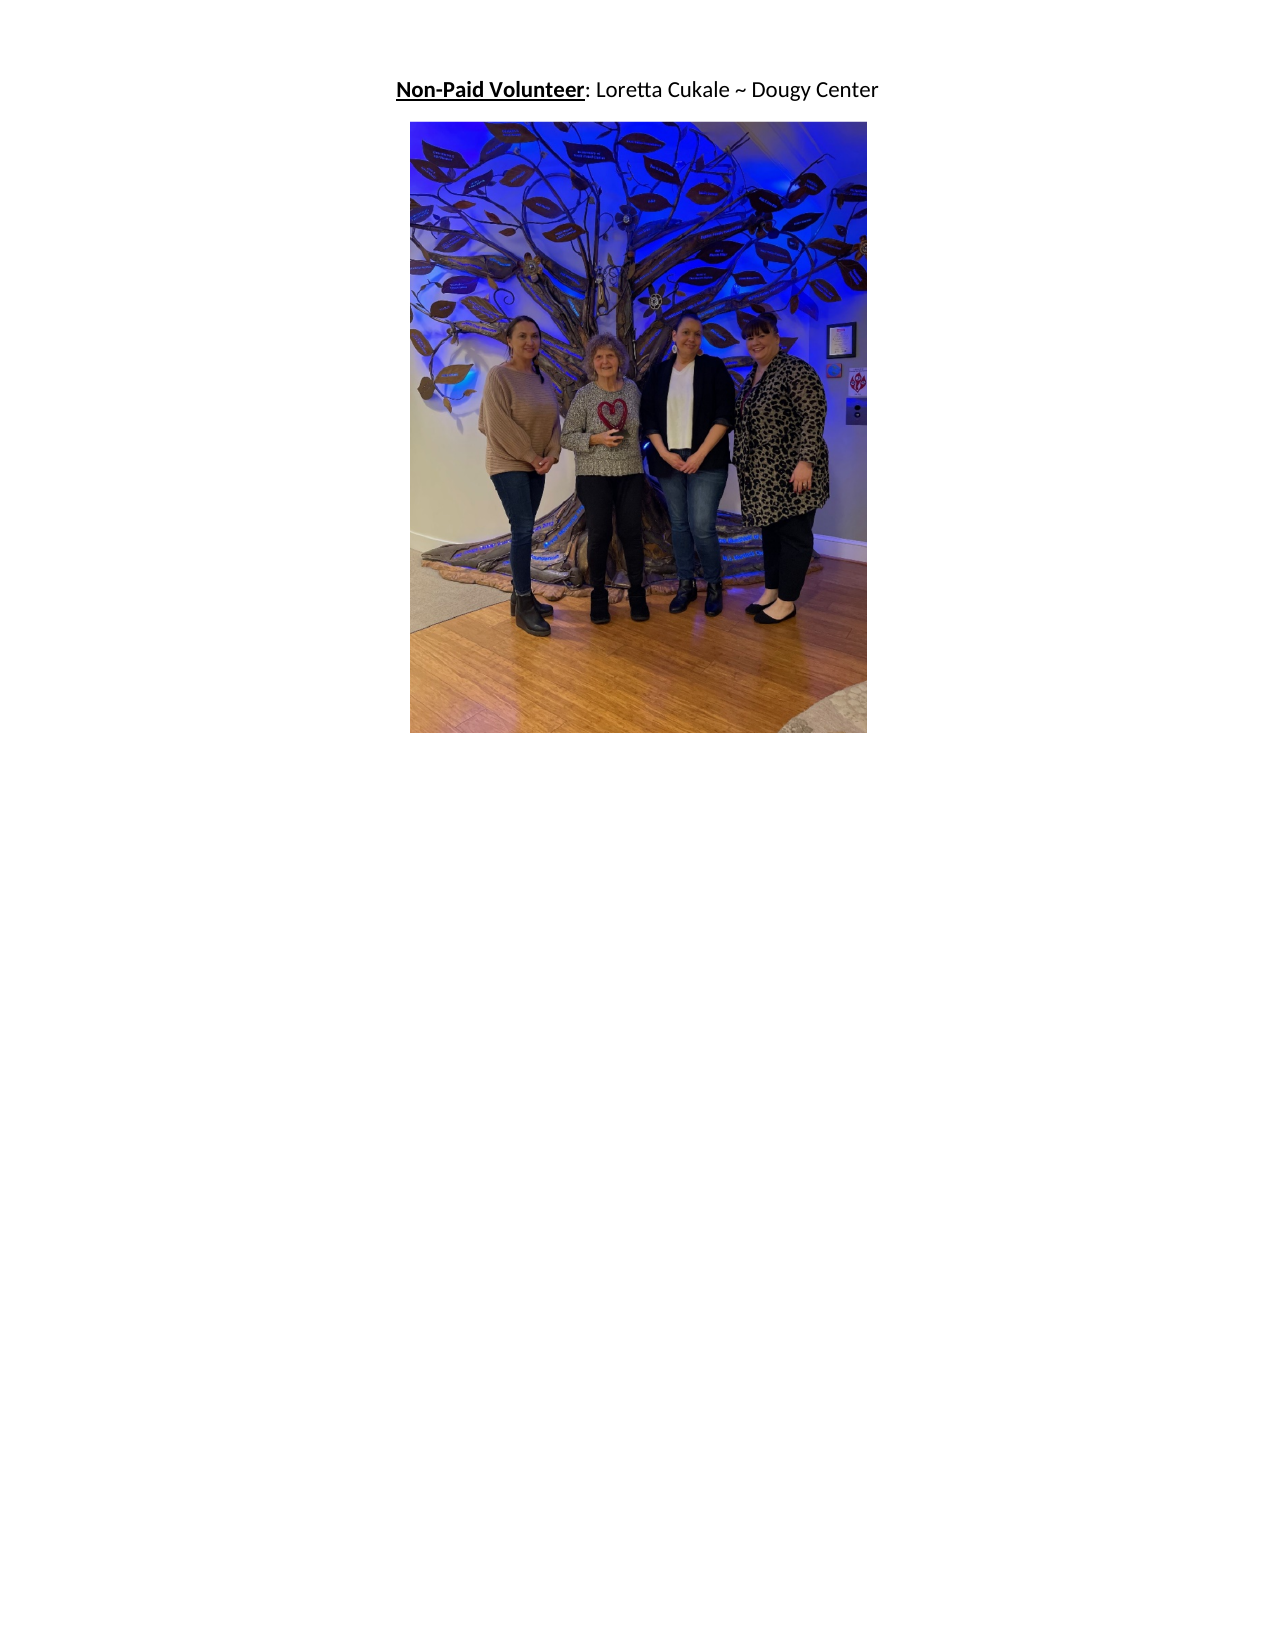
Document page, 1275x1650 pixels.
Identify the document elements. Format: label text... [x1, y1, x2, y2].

text Non-Paid Volunteer: Loretta Cukale ~ Dougy Center [150, 75, 1125, 103]
picture [410, 122, 867, 732]
